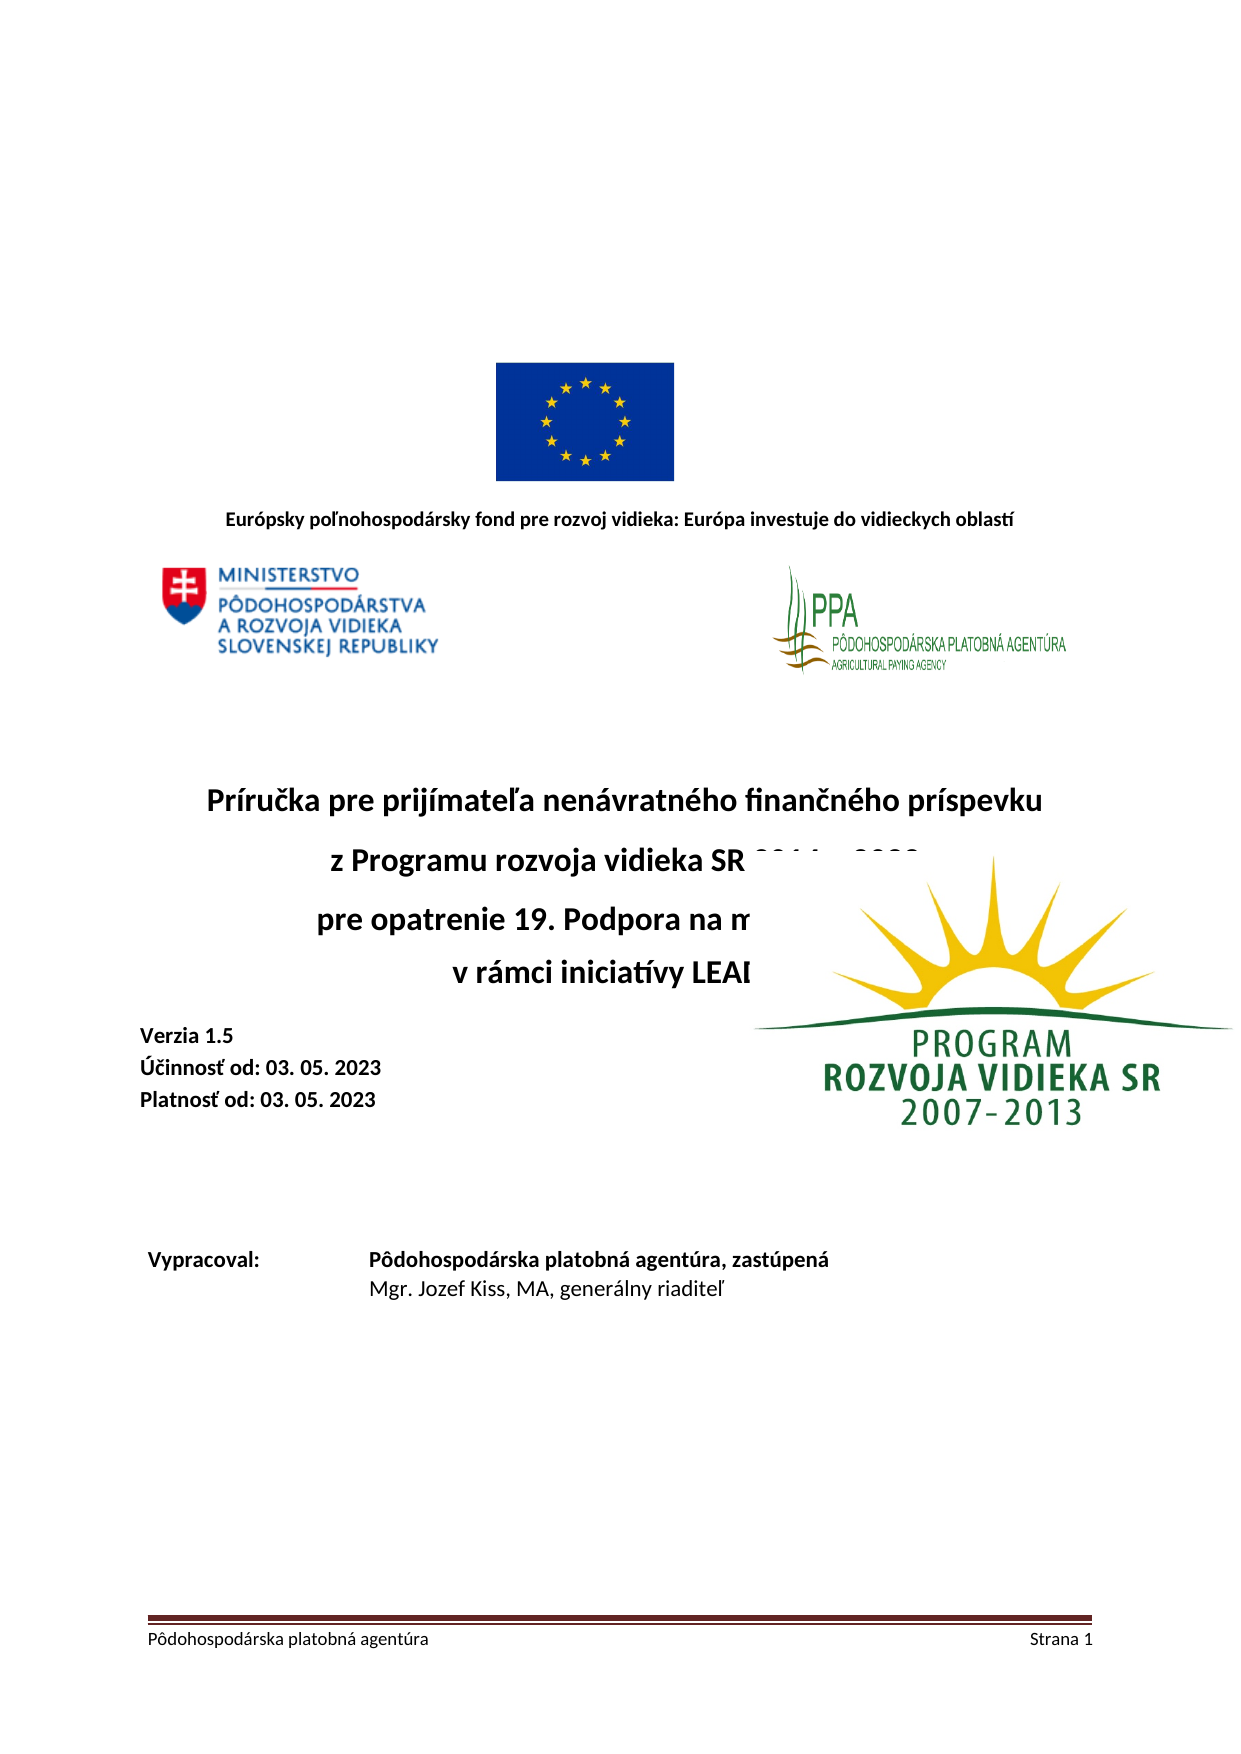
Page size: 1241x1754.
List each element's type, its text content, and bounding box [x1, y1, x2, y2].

picture [771, 565, 1077, 678]
picture [748, 851, 1236, 1129]
text Mgr. Jozef Kiss, MA, generálny riaditeľ [148, 1274, 1092, 1302]
text Vypracoval: Pôdohospodárska platobná agentúra, zastúpená [148, 1246, 1092, 1274]
text Európsky poľnohospodársky fond pre rozvoj vidieka: Európa investuje do vidieckych oblastí [148, 506, 1092, 532]
picture [147, 531, 454, 682]
